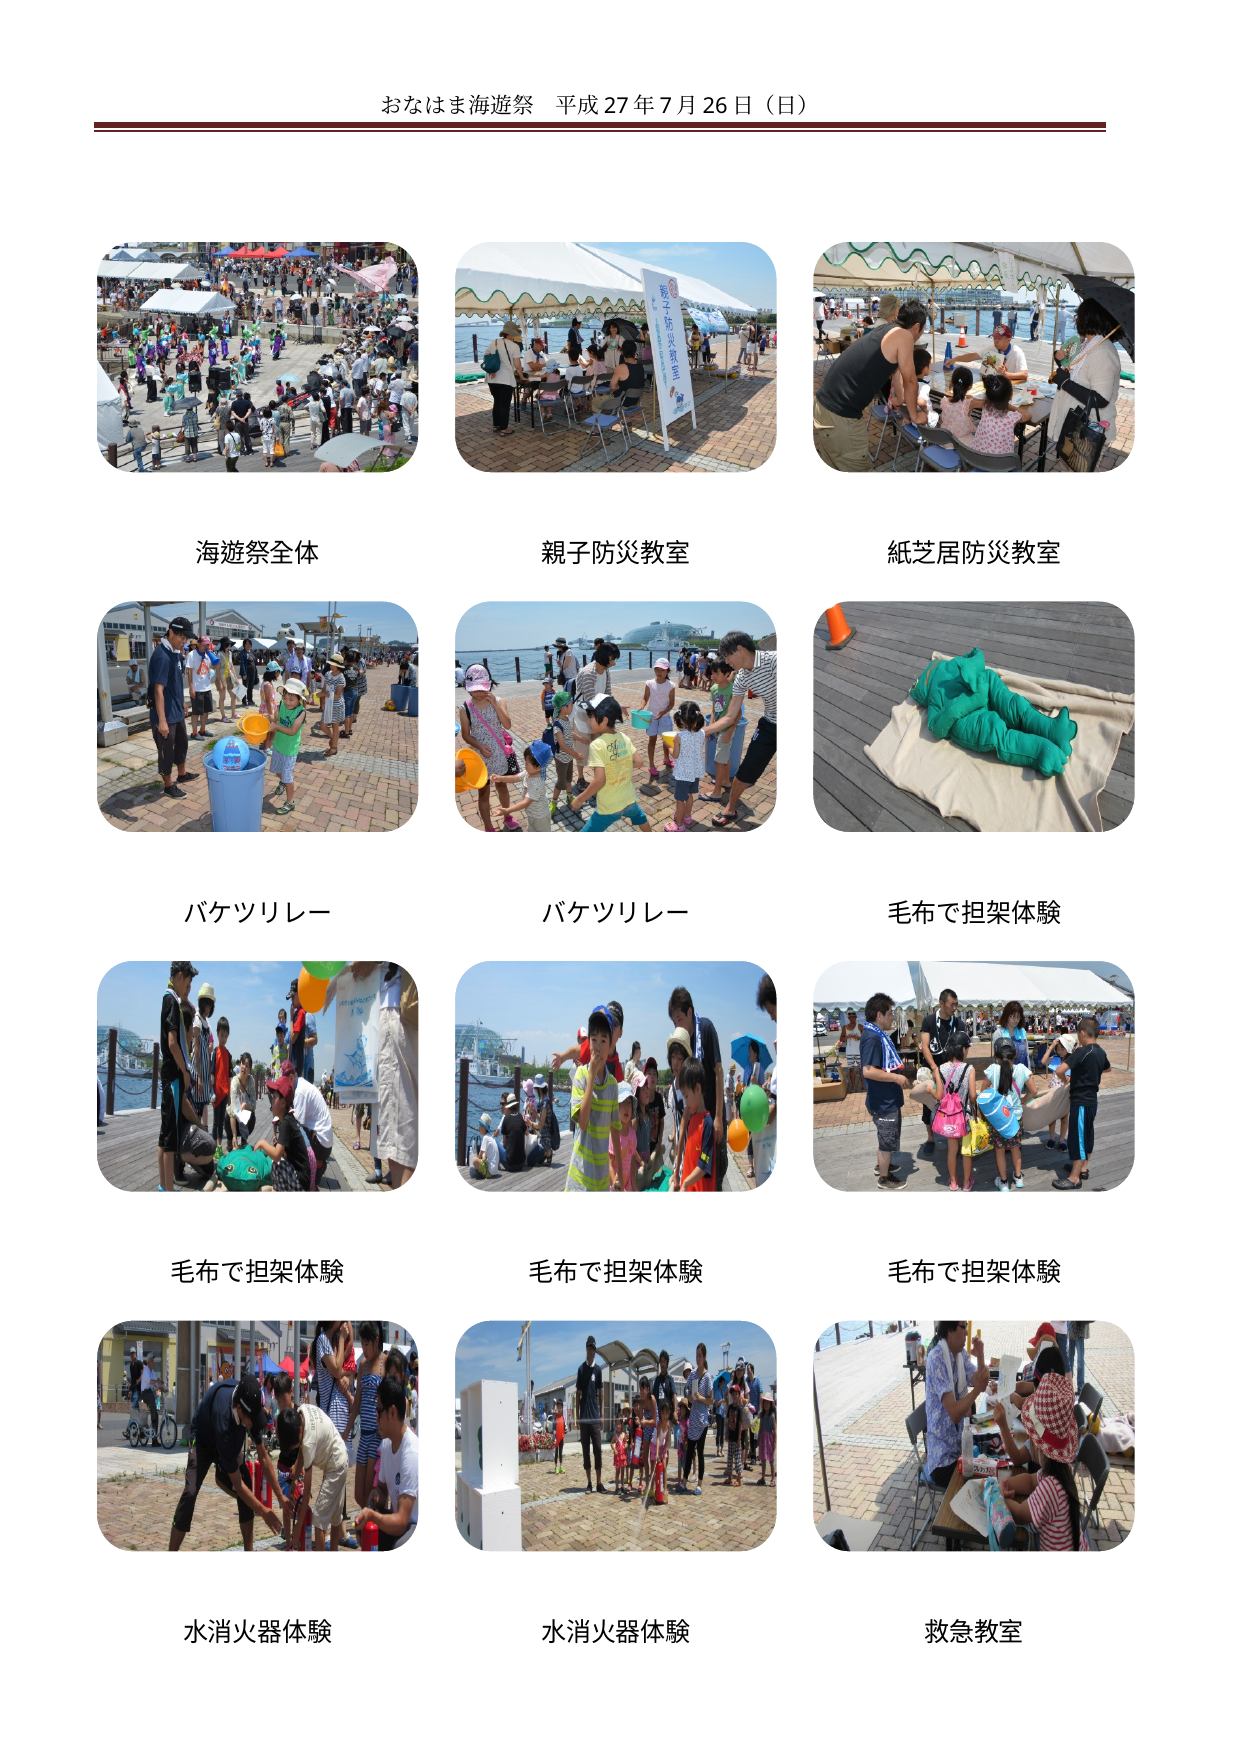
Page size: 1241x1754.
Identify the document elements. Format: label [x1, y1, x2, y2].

picture [814, 242, 1134, 472]
picture [97, 1321, 418, 1551]
picture [97, 242, 418, 472]
picture [97, 961, 418, 1191]
picture [456, 961, 776, 1191]
picture [814, 602, 1134, 832]
picture [814, 1321, 1134, 1551]
picture [456, 602, 776, 832]
picture [814, 961, 1134, 1191]
picture [97, 602, 418, 832]
picture [456, 242, 776, 472]
picture [456, 1321, 776, 1551]
